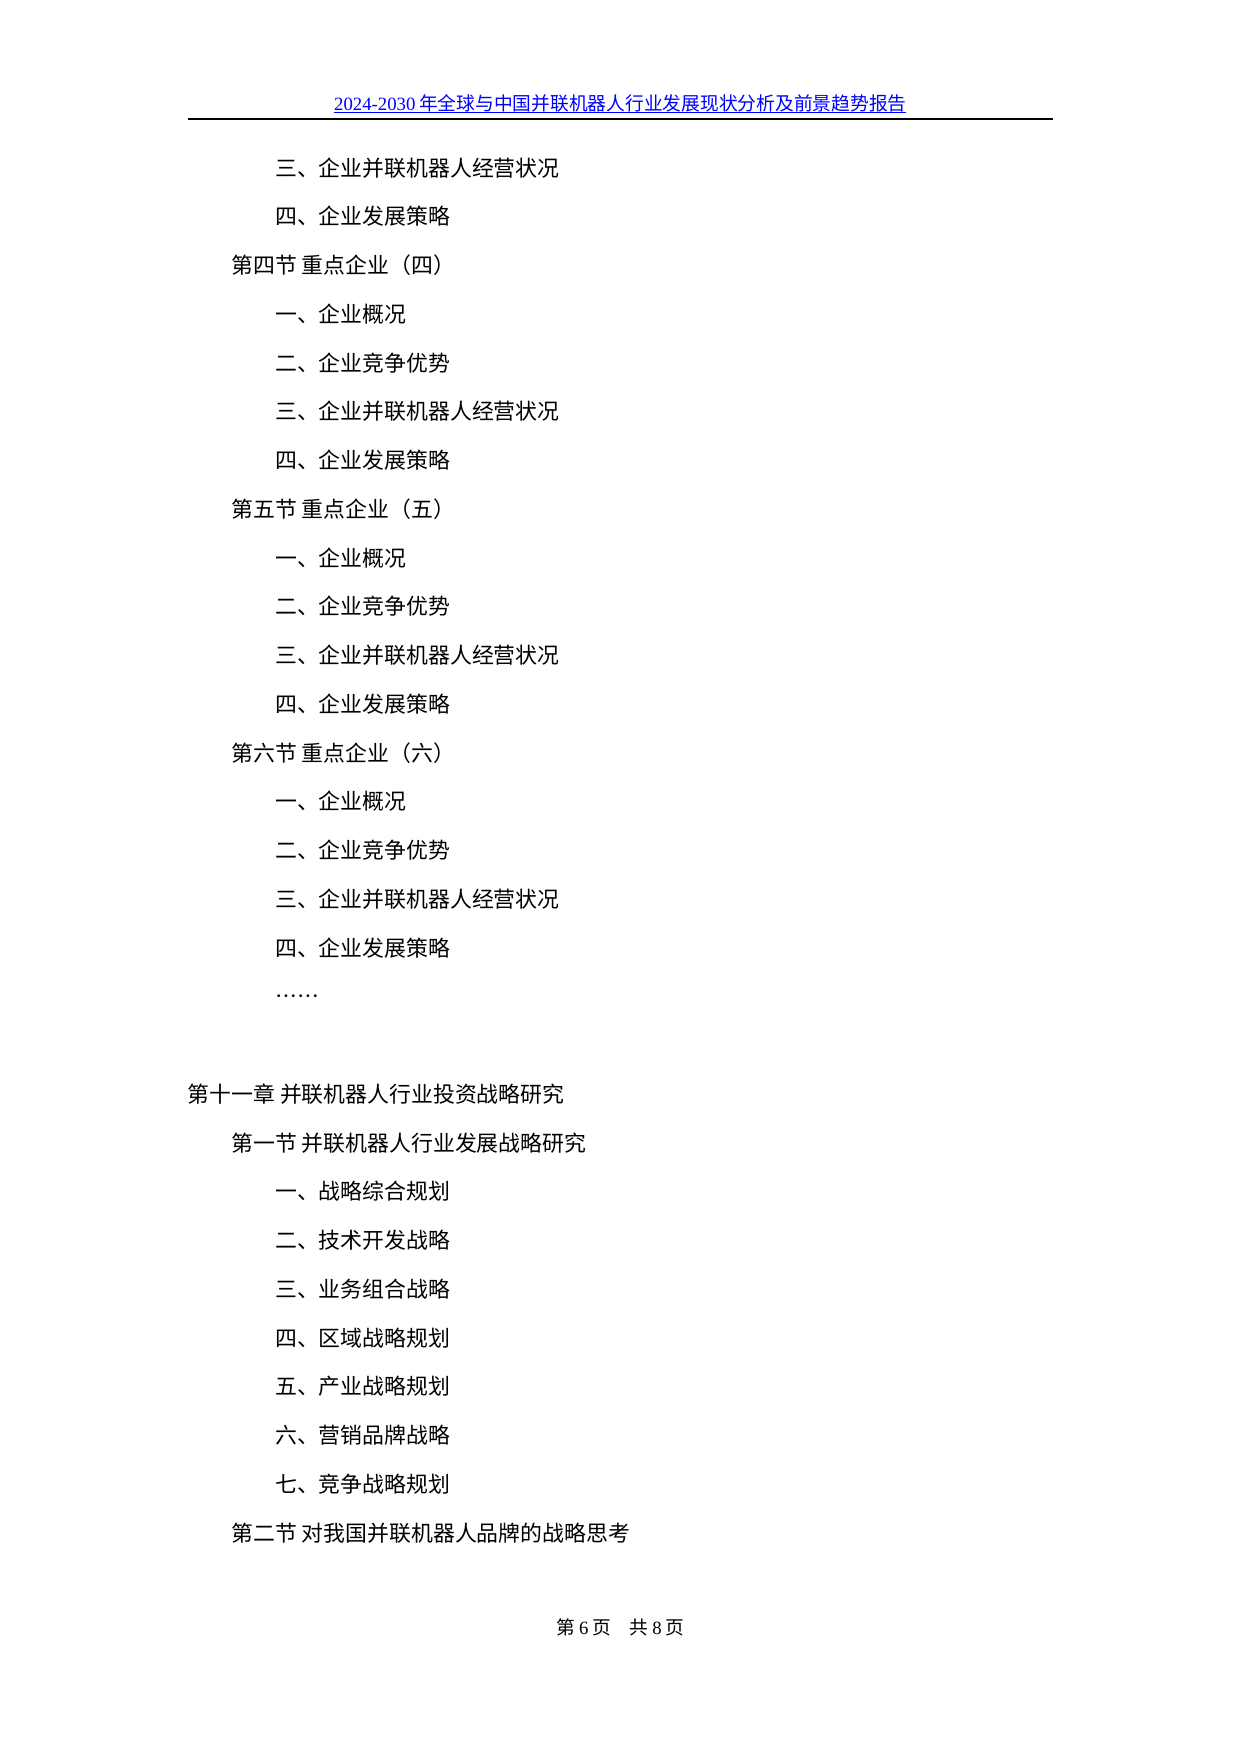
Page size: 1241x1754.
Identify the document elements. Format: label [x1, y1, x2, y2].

text [187, 150, 1053, 1548]
